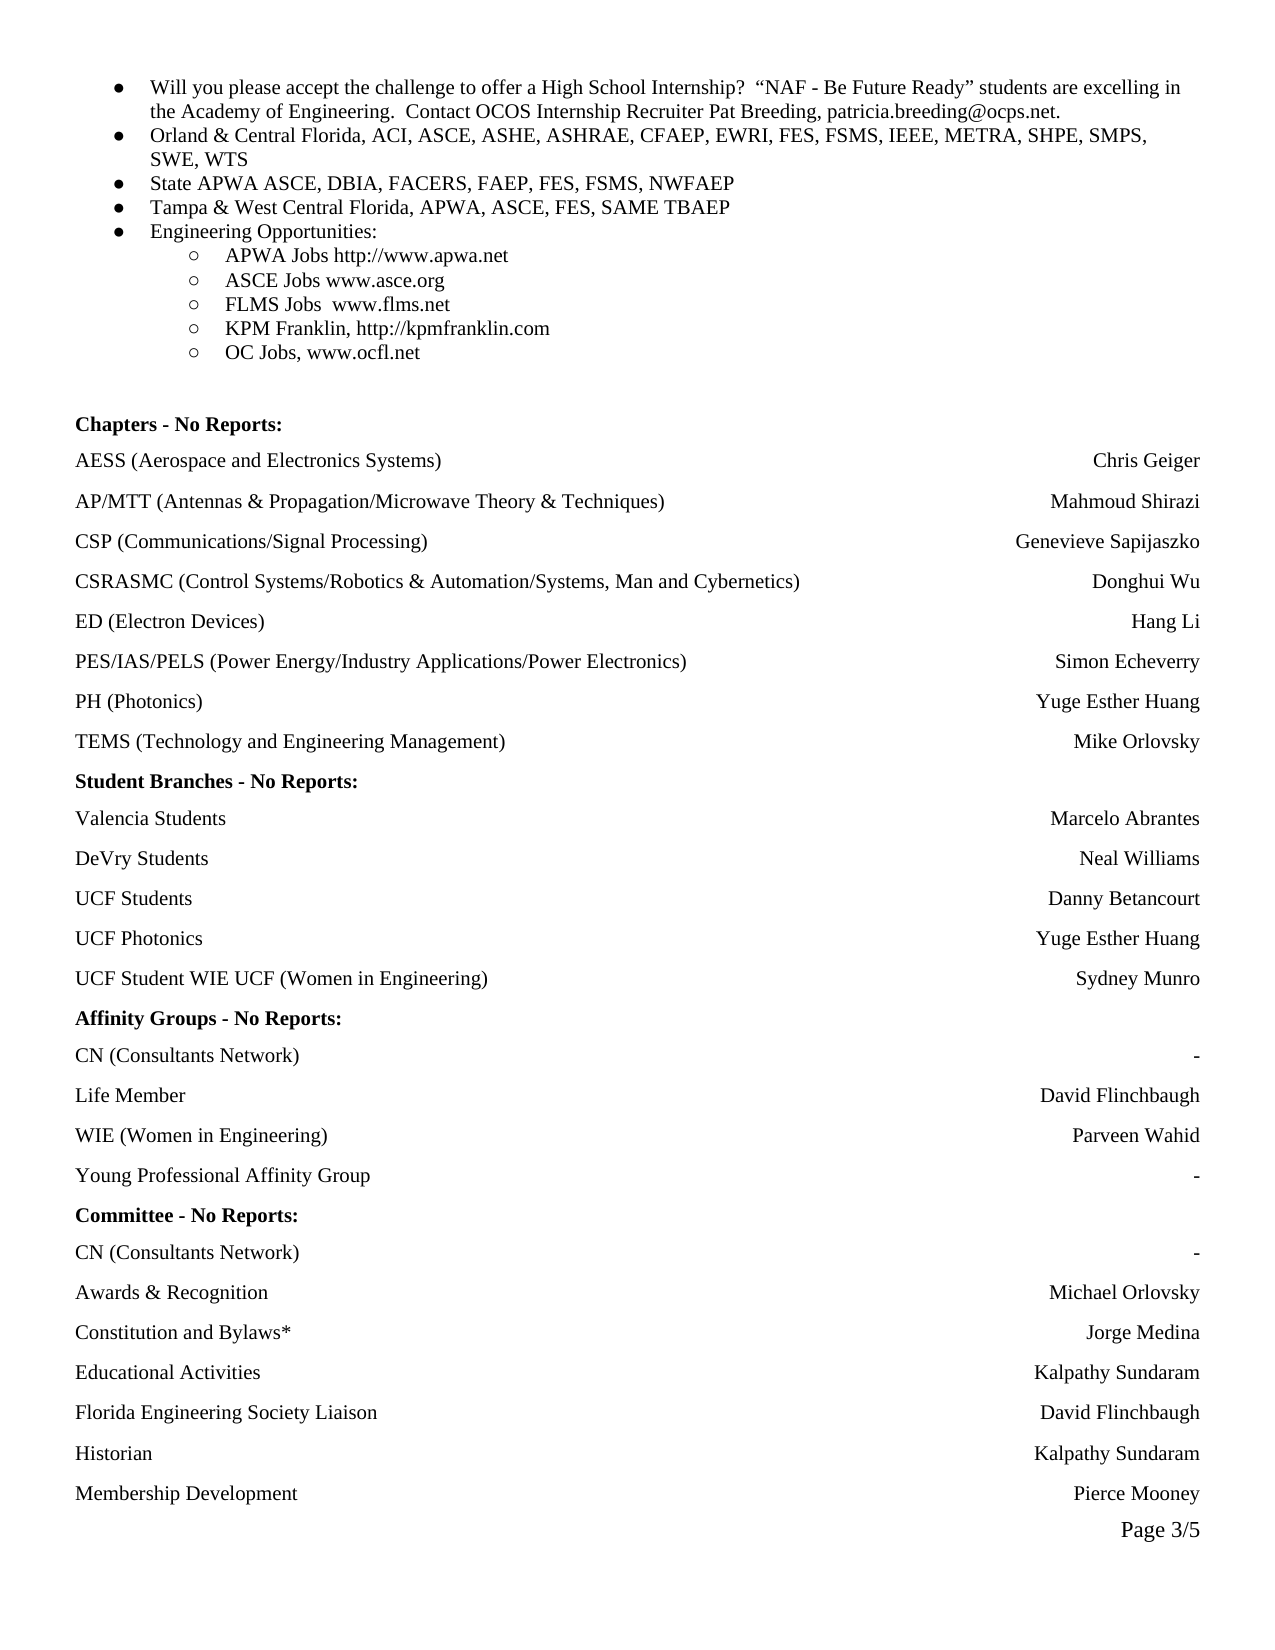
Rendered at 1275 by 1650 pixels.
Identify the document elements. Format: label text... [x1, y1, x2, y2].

text Educational Activities Kalpathy Sundaram [75, 1360, 1200, 1384]
text TEMS (Technology and Engineering Management) Mike Orlovsky [75, 729, 1200, 753]
text Constitution and Bylaws* Jorge Medina [75, 1320, 1200, 1344]
list Engineering Opportunities: [112, 219, 1200, 243]
list Will you please accept the challenge to offer a High School Internship? “NAF - Be Future Ready” students are excelling in the Academy of Engineering. Contact OCOS Internship Recruiter Pat Breeding, patricia.breeding@ocps.net. [112, 75, 1200, 123]
text WIE (Women in Engineering) Parveen Wahid [75, 1123, 1200, 1147]
text CSP (Communications/Signal Processing) Genevieve Sapijaszko [75, 529, 1200, 553]
list FLMS Jobs www.flms.net [187, 292, 1200, 316]
list KPM Franklin, http://kpmfranklin.com [187, 316, 1200, 340]
list State APWA ASCE, DBIA, FACERS, FAEP, FES, FSMS, NWFAEP [112, 171, 1200, 195]
text PES/IAS/PELS (Power Energy/Industry Applications/Power Electronics) Simon Echeverry [75, 649, 1200, 673]
text CSRASMC (Control Systems/Robotics & Automation/Systems, Man and Cybernetics) Donghui Wu [75, 569, 1200, 593]
text ED (Electron Devices) Hang Li [75, 609, 1200, 633]
text CN (Consultants Network) - [75, 1043, 1200, 1067]
list Tampa & West Central Florida, APWA, ASCE, FES, SAME TBAEP [112, 195, 1200, 219]
text Affinity Groups - No Reports: [75, 1006, 1200, 1030]
text Valencia Students Marcelo Abrantes [75, 806, 1200, 830]
list OC Jobs, www.ocfl.net [187, 340, 1200, 364]
text CN (Consultants Network) - [75, 1240, 1200, 1264]
text Chapters - No Reports: [75, 412, 1200, 436]
list Orland & Central Florida, ACI, ASCE, ASHE, ASHRAE, CFAEP, EWRI, FES, FSMS, IEEE, METRA, SHPE, SMPS, SWE, WTS [112, 123, 1200, 171]
text UCF Photonics Yuge Esther Huang [75, 926, 1200, 950]
text Membership Development Pierce Mooney [75, 1481, 1200, 1504]
text Life Member David Flinchbaugh [75, 1083, 1200, 1107]
text AP/MTT (Antennas & Propagation/Microwave Theory & Techniques) Mahmoud Shirazi [75, 488, 1200, 513]
text Student Branches - No Reports: [75, 769, 1200, 793]
list ASCE Jobs www.asce.org [187, 267, 1200, 292]
text Young Professional Affinity Group - [75, 1163, 1200, 1187]
text Awards & Recognition Michael Orlovsky [75, 1280, 1200, 1304]
text Florida Engineering Society Liaison David Flinchbaugh [75, 1400, 1200, 1424]
text DeVry Students Neal Williams [75, 846, 1200, 870]
list APWA Jobs http://www.apwa.net [187, 243, 1200, 267]
text AESS (Aerospace and Electronics Systems) Chris Geiger [75, 448, 1200, 472]
text Committee - No Reports: [75, 1203, 1200, 1227]
text Historian Kalpathy Sundaram [75, 1440, 1200, 1464]
text UCF Student WIE UCF (Women in Engineering) Sydney Munro [75, 966, 1200, 990]
text PH (Photonics) Yuge Esther Huang [75, 689, 1200, 713]
text UCF Students Danny Betancourt [75, 886, 1200, 910]
